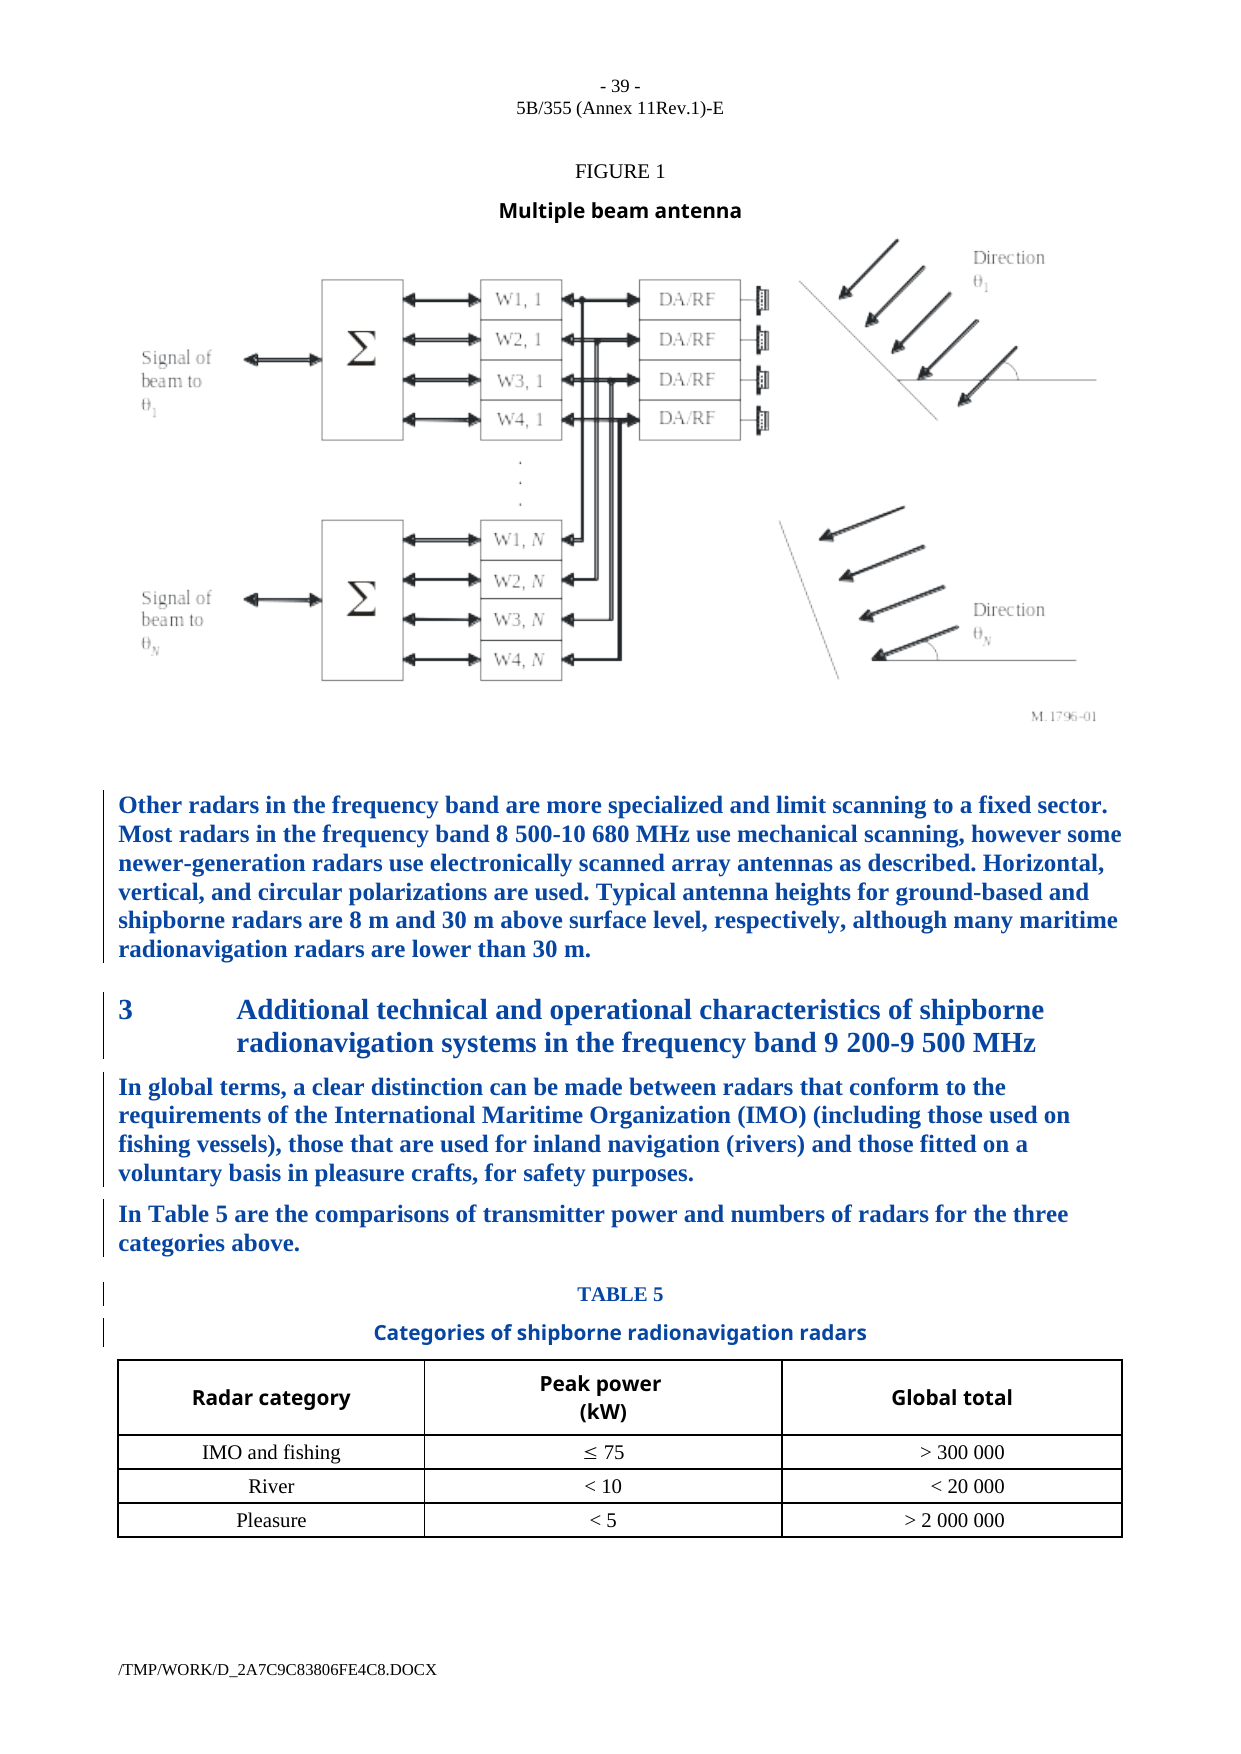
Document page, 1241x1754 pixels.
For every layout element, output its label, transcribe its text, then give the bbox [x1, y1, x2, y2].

title Categories of shipborne radionavigation radars [118, 1318, 1122, 1347]
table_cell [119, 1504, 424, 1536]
text Figure 1 [118, 159, 1122, 183]
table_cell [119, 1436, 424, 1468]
text TABLE 5 [118, 1282, 1122, 1306]
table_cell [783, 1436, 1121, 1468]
text In Table 5 are the comparisons of transmitter power and numbers of radars for the three categories above. [118, 1199, 1122, 1257]
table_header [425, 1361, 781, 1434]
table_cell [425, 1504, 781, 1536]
title Multiple beam antenna [118, 196, 1122, 224]
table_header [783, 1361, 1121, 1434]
text Other radars in the frequency band are more specialized and limit scanning to a fixed sector. Most radars in the frequency band 8 500-10 680 MHz use mechanical scanning, however some newer-generation radars use electronically scanned array antennas as described. Horizontal, vertical, and circular polarizations are used. Typical antenna heights for ground-based and shipborne radars are 8 m and 30 m above surface level, respectively, although many maritime radionavigation radars are lower than 30 m. [118, 790, 1122, 963]
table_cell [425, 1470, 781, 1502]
subtitle 3 Additional technical and operational characteristics of shipborne radionavigation systems in the frequency band 9 200-9 500 MHz [118, 992, 1122, 1059]
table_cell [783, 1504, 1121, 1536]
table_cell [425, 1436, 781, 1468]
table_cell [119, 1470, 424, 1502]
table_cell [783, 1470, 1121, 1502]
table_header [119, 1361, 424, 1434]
text In global terms, a clear distinction can be made between radars that conform to the requirements of the International Maritime Organization (IMO) (including those used on fishing vessels), those that are used for inland navigation (rivers) and those fitted on a voluntary basis in pleasure crafts, for safety purposes. [118, 1072, 1122, 1187]
